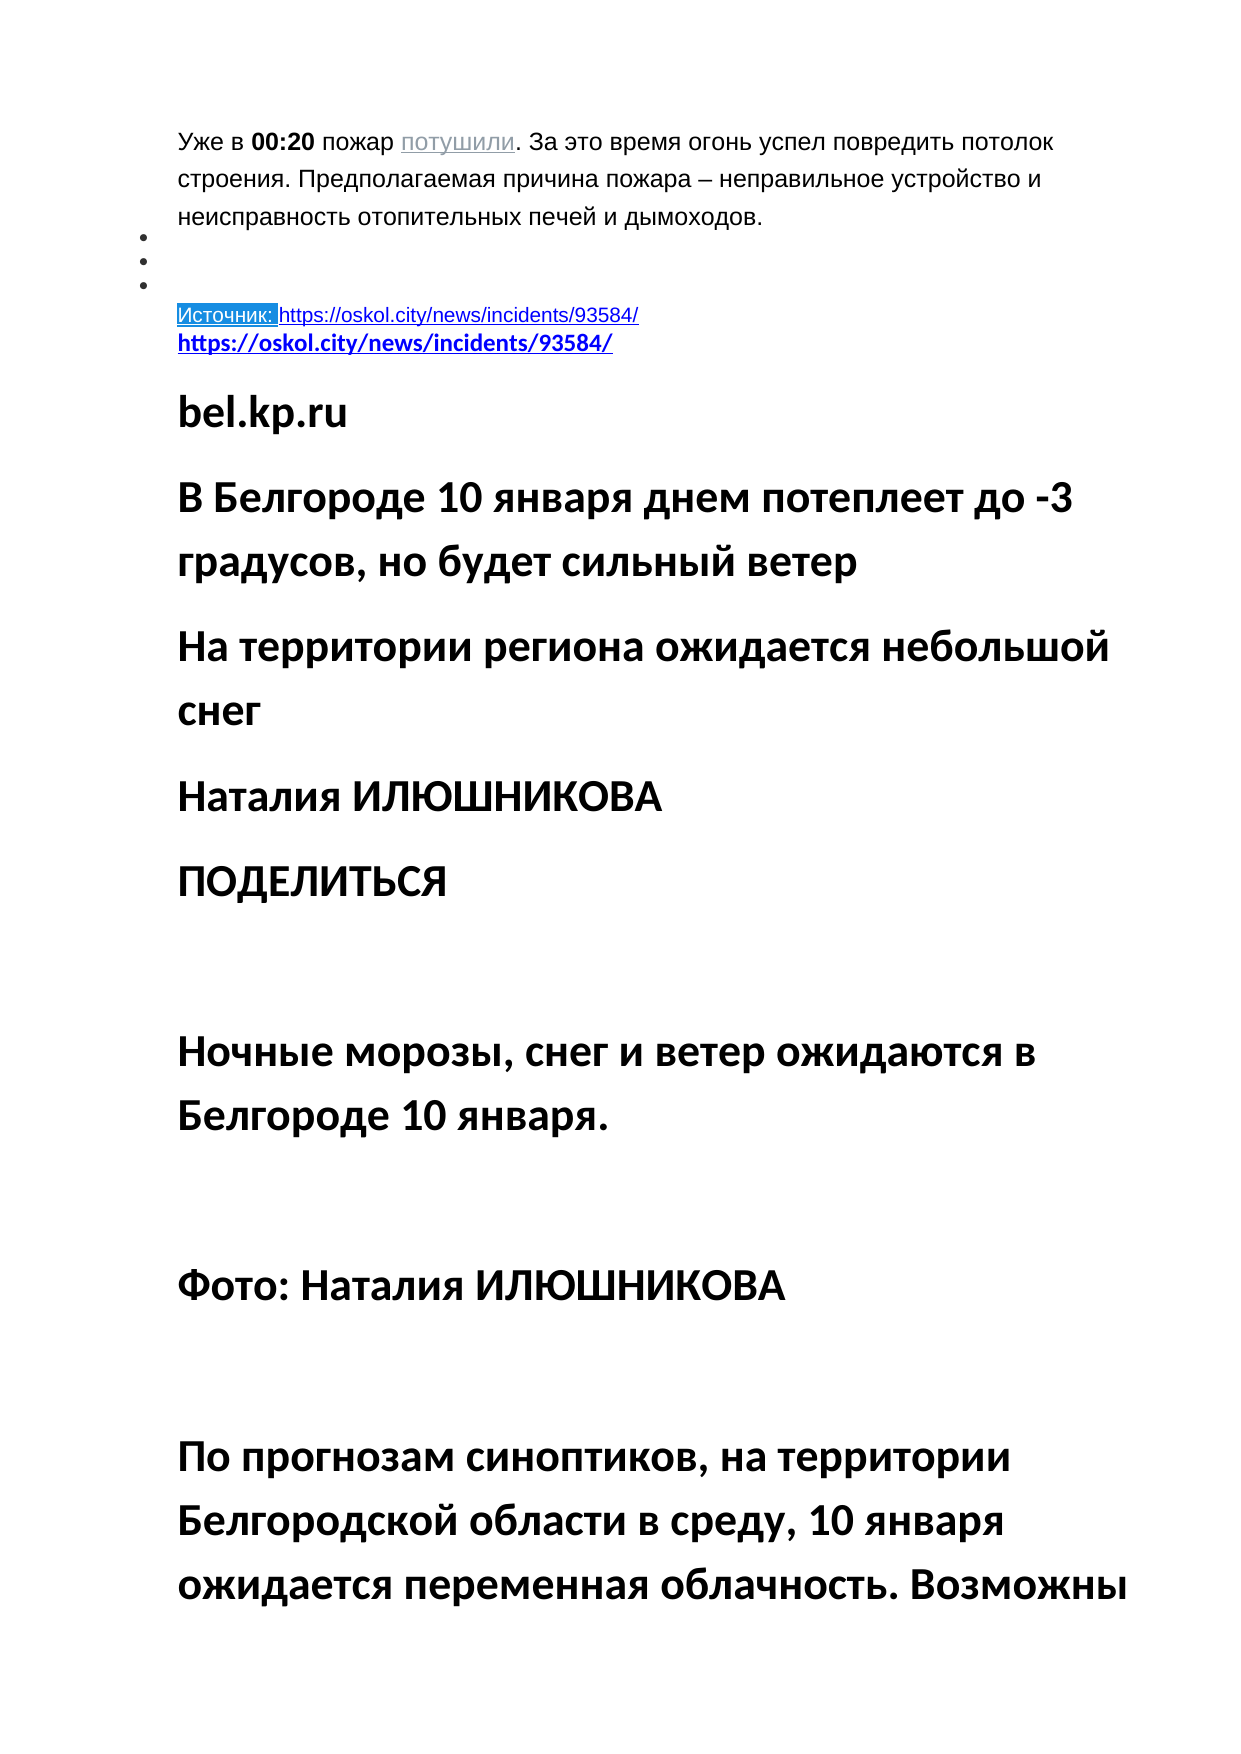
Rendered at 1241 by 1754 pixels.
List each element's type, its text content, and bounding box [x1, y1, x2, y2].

text На территории региона ожидается небольшой снег [177, 617, 1152, 737]
text Уже в 00:20 пожар потушили. За это время огонь успел повредить потолок строения. Предполагаемая причина пожара – неправильное устройство и неисправность отопительных печей и дымоходов. [177, 118, 1152, 231]
text bel.kp.ru [177, 383, 1152, 438]
text https://oskol.city/news/incidents/93584/ [177, 327, 1152, 357]
list Источник: https://oskol.city/news/incidents/93584/ [140, 279, 1152, 327]
text ПОДЕЛИТЬСЯ [177, 852, 1152, 907]
text Ночные морозы, снег и ветер ожидаются в Белгороде 10 января. [177, 1022, 1152, 1142]
text Наталия ИЛЮШНИКОВА [177, 766, 1152, 822]
text В Белгороде 10 января днем потеплеет до -3 градусов, но будет сильный ветер [177, 468, 1152, 588]
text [177, 1426, 1152, 1611]
text Фото: Наталия ИЛЮШНИКОВА [177, 1256, 1152, 1312]
